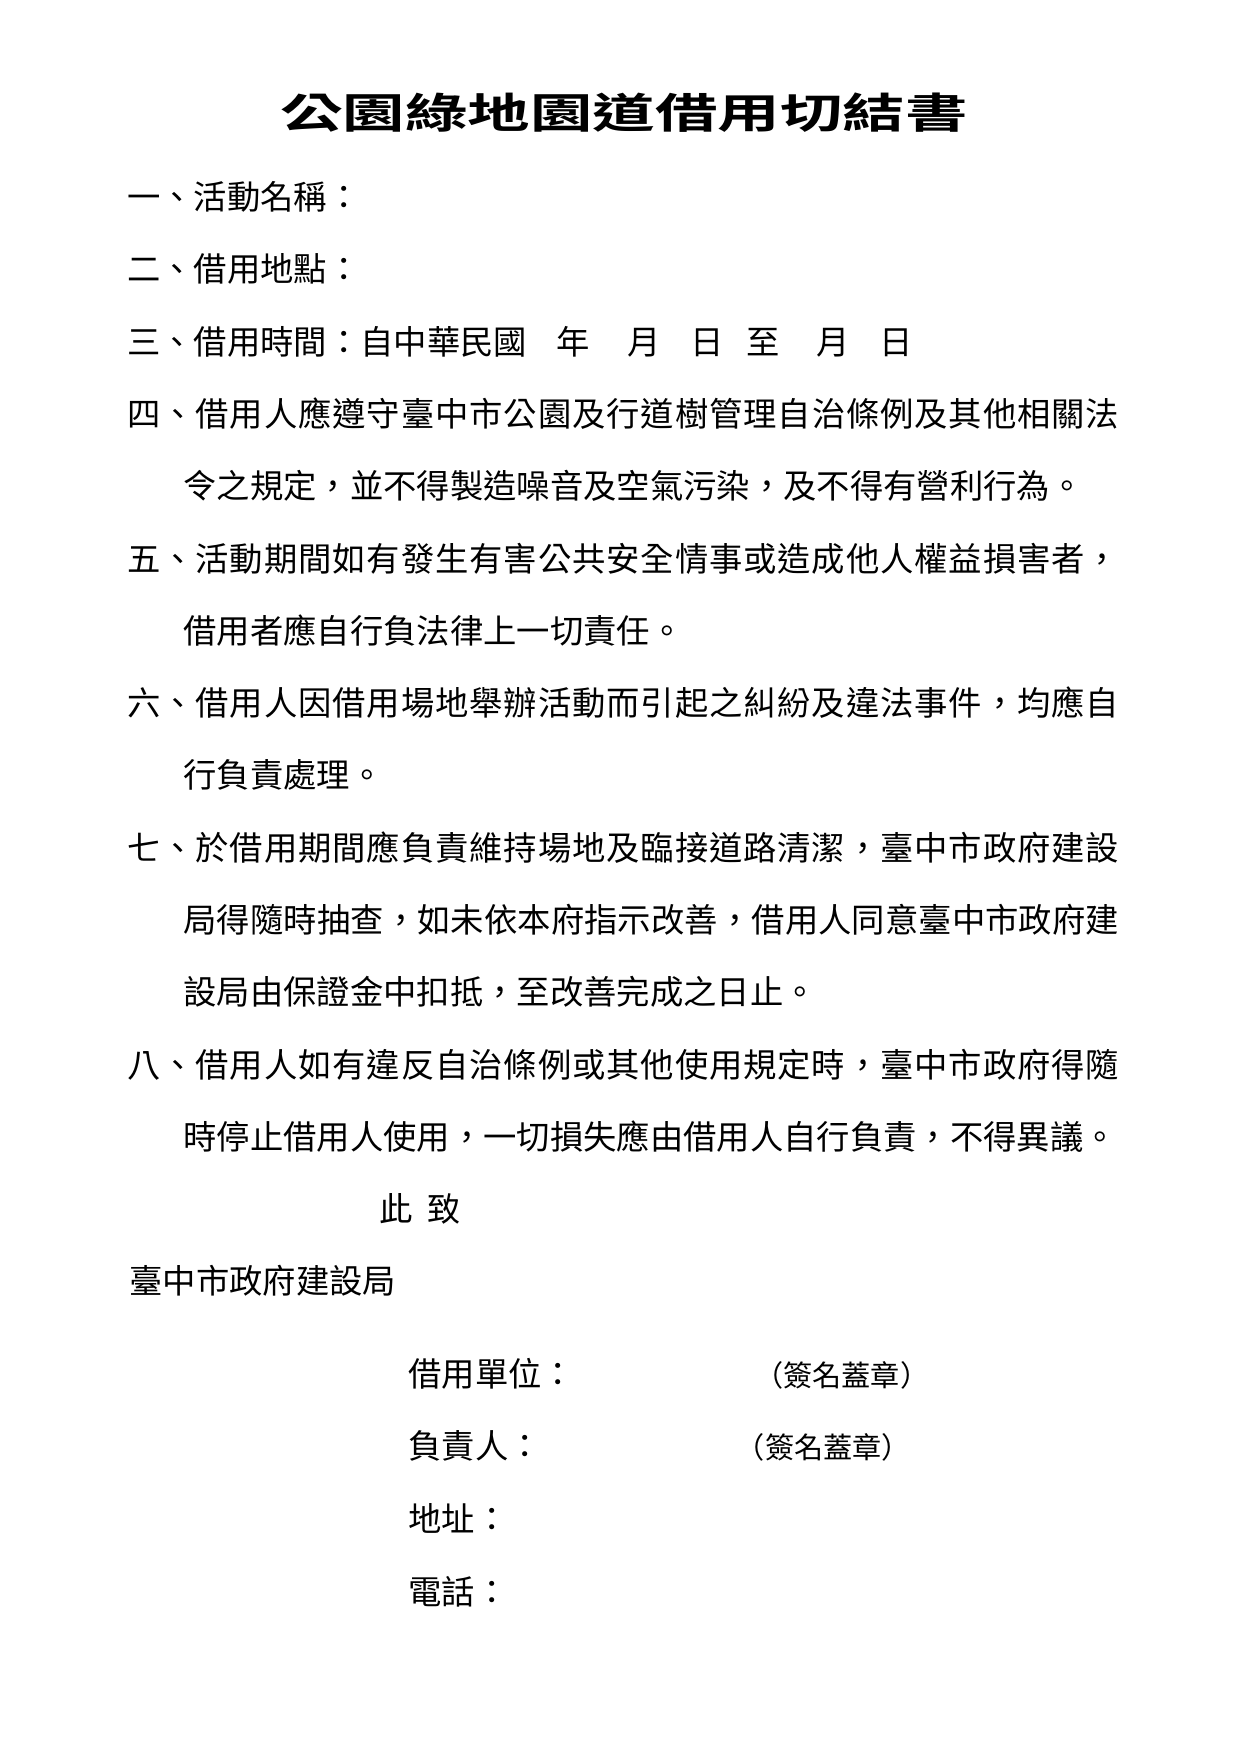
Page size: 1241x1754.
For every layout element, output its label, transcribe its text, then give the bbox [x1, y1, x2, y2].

text 此 致 [146, 1183, 1121, 1231]
text 一、活動名稱： [127, 171, 1121, 219]
text 借用單位： （簽名蓋章） [408, 1328, 1158, 1401]
text 八、借用人如有違反自治條例或其他使用規定時，臺中市政府得隨時停止借用人使用，一切損失應由借用人自行負責，不得異議。 [127, 1038, 1121, 1159]
text 臺中市政府建設局 [71, 1255, 1158, 1303]
text 二、借用地點： [127, 243, 1121, 291]
text 地址： [408, 1473, 1158, 1546]
text 電話： [408, 1546, 1158, 1619]
text 六、借用人因借用場地舉辦活動而引起之糾紛及違法事件，均應自行負責處理。 [127, 677, 1121, 797]
text 五、活動期間如有發生有害公共安全情事或造成他人權益損害者，借用者應自行負法律上一切責任。 [127, 532, 1121, 653]
text 負責人： （簽名蓋章） [408, 1401, 1158, 1473]
text 四、借用人應遵守臺中市公園及行道樹管理自治條例及其他相關法令之規定，並不得製造噪音及空氣污染，及不得有營利行為。 [127, 388, 1121, 508]
text 七、於借用期間應負責維持場地及臨接道路清潔，臺中市政府建設局得隨時抽查，如未依本府指示改善，借用人同意臺中市政府建設局由保證金中扣抵，至改善完成之日止。 [127, 822, 1121, 1014]
text 三、借用時間：自中華民國 年 月 日 至 月 日 [127, 316, 1121, 364]
text 公園綠地園道借用切結書 [71, 81, 1177, 141]
